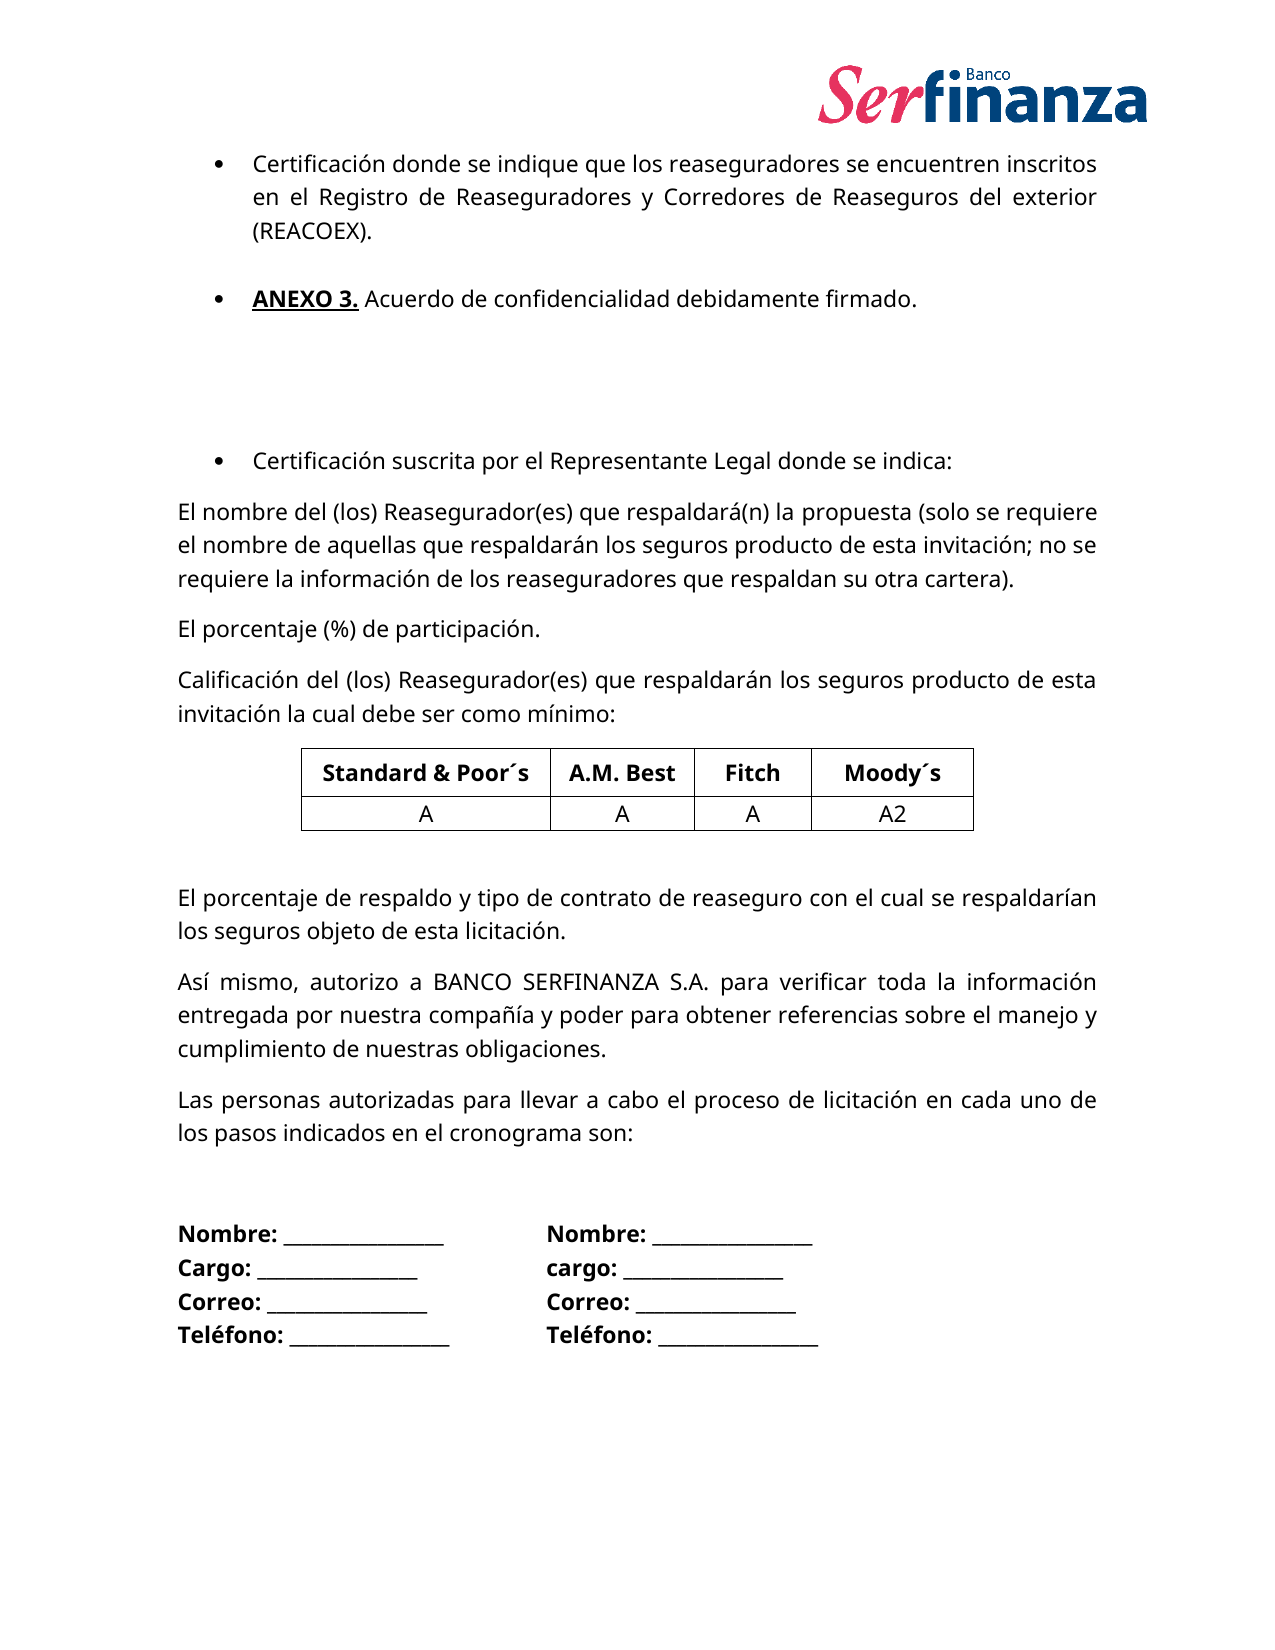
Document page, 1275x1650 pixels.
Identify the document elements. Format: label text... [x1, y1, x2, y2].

list Certificación suscrita por el Representante Legal donde se indica: [215, 445, 1098, 476]
list El porcentaje de respaldo y tipo de contrato de reaseguro con el cual se respaldarían los seguros objeto de esta licitación. [177, 881, 1098, 946]
list ANEXO 3. Acuerdo de confidencialidad debidamente firmado. [215, 283, 1098, 314]
text El nombre del (los) Reasegurador(es) que respaldará(n) la propuesta (solo se requiere el nombre de aquellas que respaldarán los seguros producto de esta invitación; no se requiere la información de los reaseguradores que respaldan su otra cartera). [177, 496, 1098, 594]
table_header Standard & Poor´s [302, 749, 550, 796]
table_cell A [551, 797, 694, 830]
text Teléfono: _________________ Teléfono: _________________ [177, 1319, 1098, 1351]
text Correo: _________________ Correo: _________________ [177, 1286, 1098, 1317]
text El porcentaje (%) de participación. [177, 613, 1098, 645]
text Cargo: _________________ cargo: _________________ [177, 1252, 1098, 1283]
table_header A.M. Best [551, 749, 694, 796]
text Así mismo, autorizo a BANCO SERFINANZA S.A. para verificar toda la información entregada por nuestra compañía y poder para obtener referencias sobre el manejo y cumplimiento de nuestras obligaciones. [177, 966, 1098, 1064]
text Calificación del (los) Reasegurador(es) que respaldarán los seguros producto de esta invitación la cual debe ser como mínimo: [177, 664, 1098, 729]
picture [788, 31, 1173, 147]
table_header Fitch [695, 749, 811, 796]
table_cell A [302, 797, 550, 830]
table_cell A2 [812, 797, 973, 830]
text Nombre: _________________ Nombre: _________________ [177, 1218, 1098, 1249]
list Certificación donde se indique que los reaseguradores se encuentren inscritos en el Registro de Reaseguradores y Corredores de Reaseguros del exterior (REACOEX). [215, 148, 1098, 246]
text Las personas autorizadas para llevar a cabo el proceso de licitación en cada uno de los pasos indicados en el cronograma son: [177, 1083, 1098, 1148]
table_cell A [695, 797, 811, 830]
table_header Moody´s [812, 749, 973, 796]
